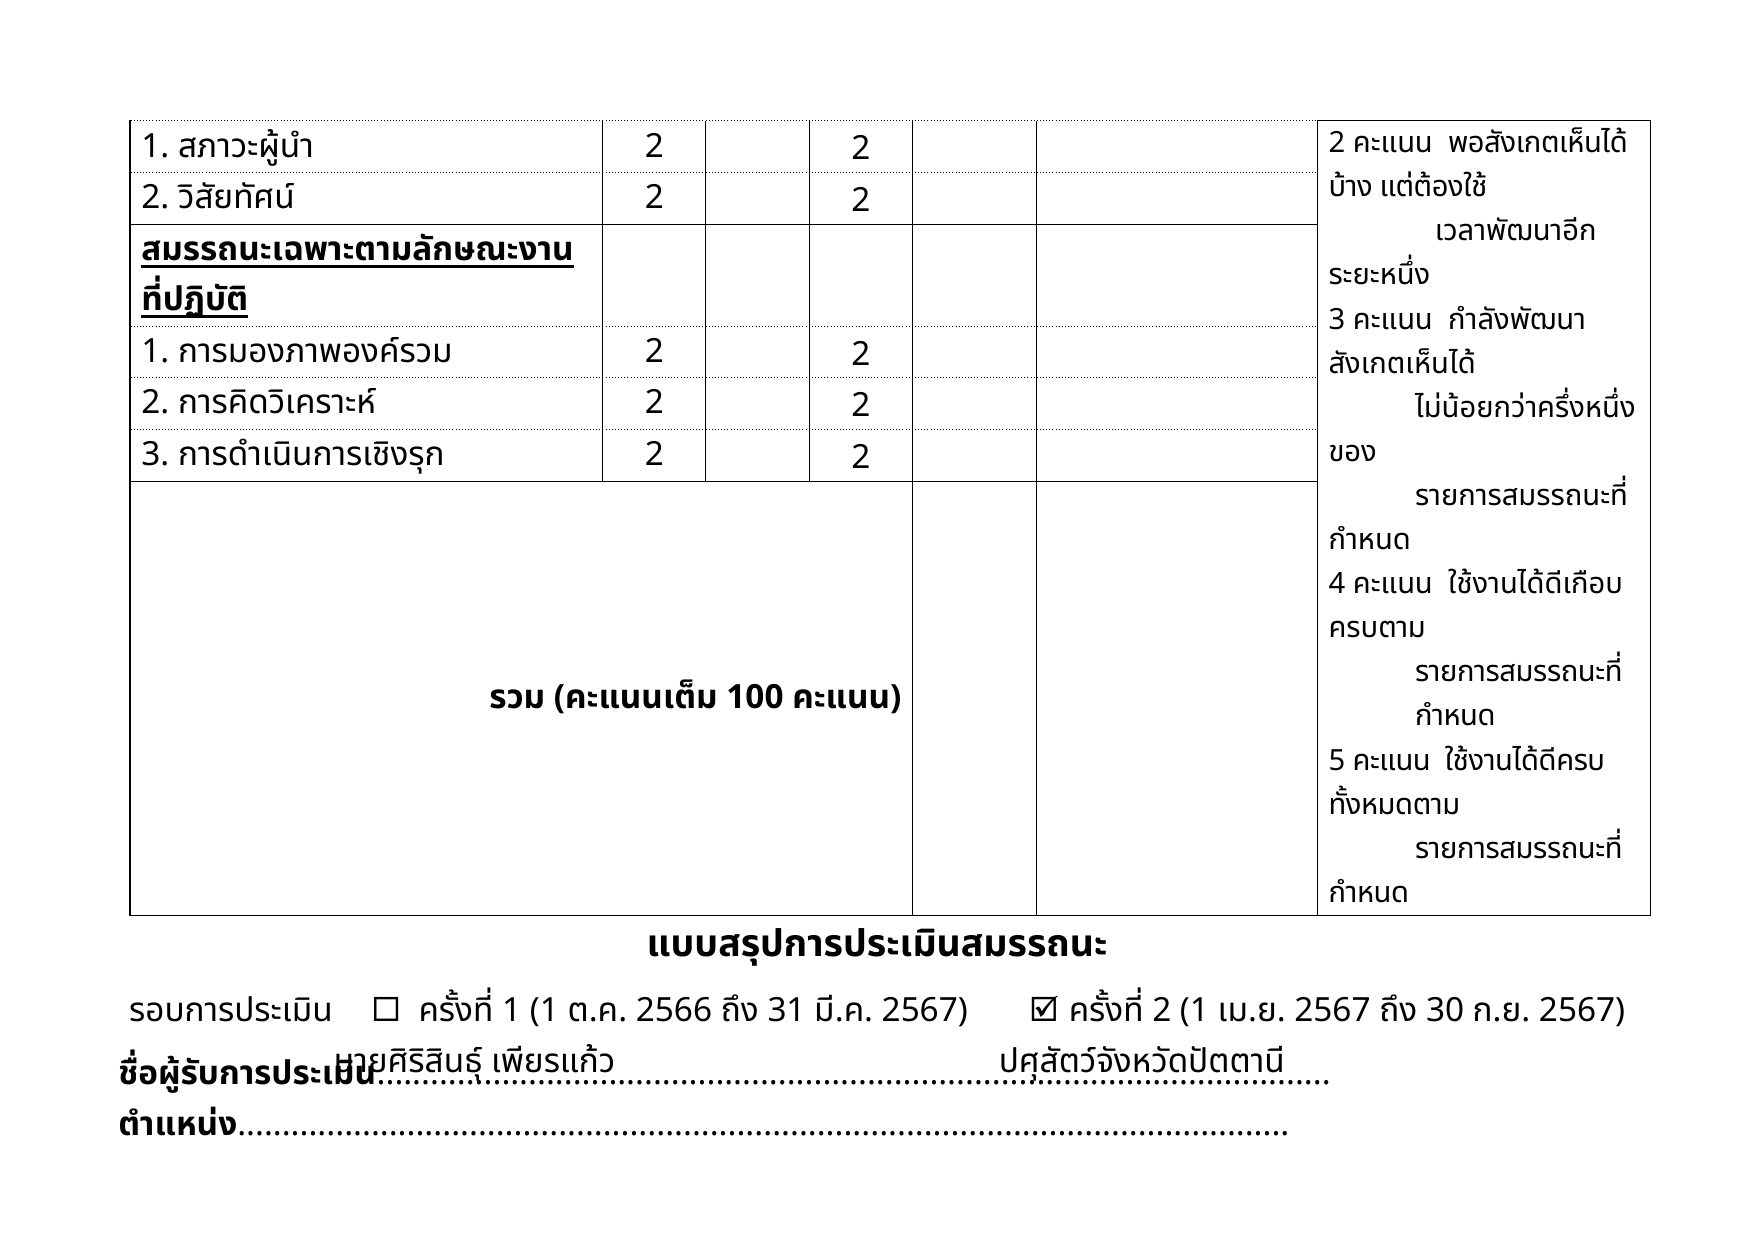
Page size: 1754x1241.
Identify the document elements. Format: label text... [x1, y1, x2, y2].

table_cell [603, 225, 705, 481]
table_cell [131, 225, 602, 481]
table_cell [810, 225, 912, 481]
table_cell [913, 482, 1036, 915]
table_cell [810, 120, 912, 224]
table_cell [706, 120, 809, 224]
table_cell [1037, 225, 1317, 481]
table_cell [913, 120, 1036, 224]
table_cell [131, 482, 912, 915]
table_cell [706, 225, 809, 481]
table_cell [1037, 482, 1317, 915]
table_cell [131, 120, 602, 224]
text รอบการประเมิน ครั้งที่ 1 (1 ต.ค. 2566 ถึง 31 มี.ค. 2567) ครั้งที่ 2 (1 เม.ย. 2567 ถึง 30 ก.ย. 2567) [118, 986, 1636, 1036]
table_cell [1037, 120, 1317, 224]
text แบบสรุปการประเมินสมรรถนะ [118, 916, 1636, 973]
text ชื่อผู้รับการประเมิน........................................................................................................... ตำแหน่ง...................................................................................................................... [118, 1049, 1636, 1150]
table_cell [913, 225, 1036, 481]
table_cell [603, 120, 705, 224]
